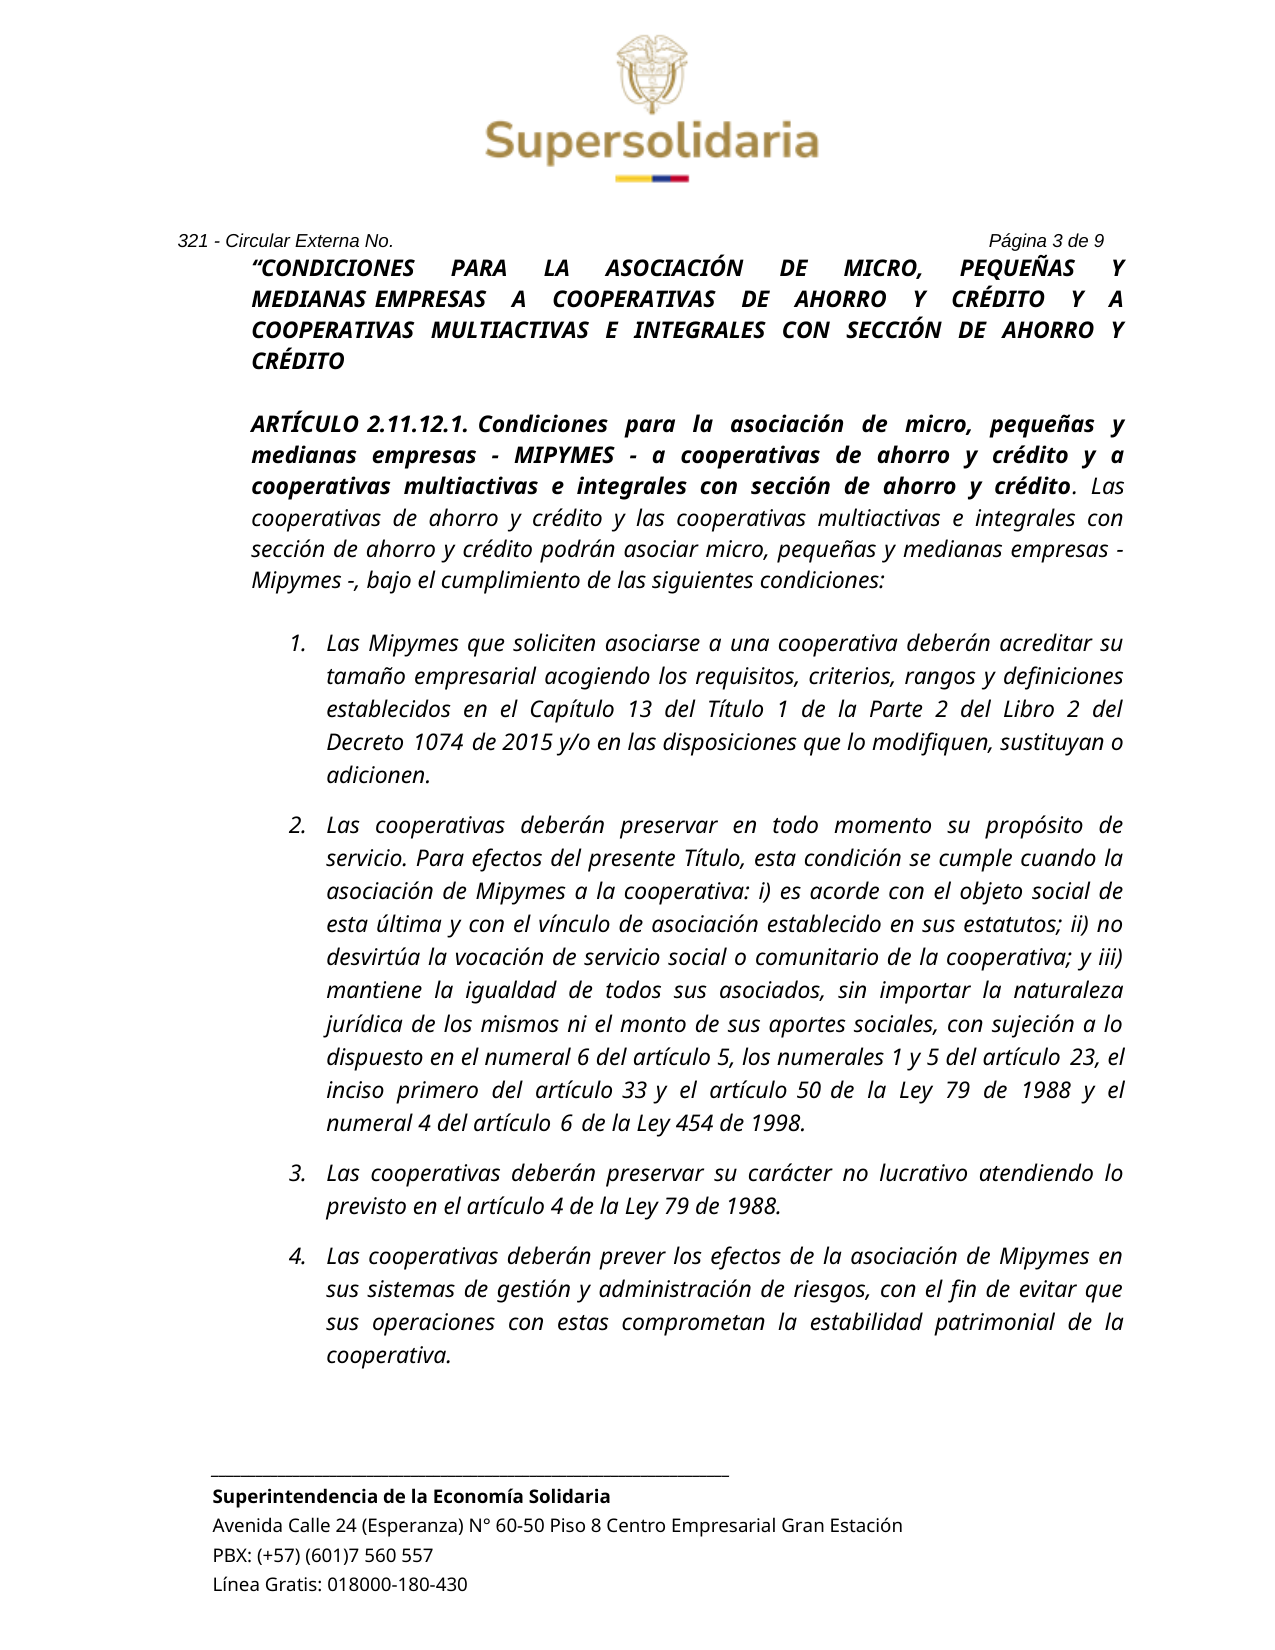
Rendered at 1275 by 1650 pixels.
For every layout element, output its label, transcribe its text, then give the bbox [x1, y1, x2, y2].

text “CONDICIONES PARA LA ASOCIACIÓN DE MICRO, PEQUEÑAS Y MEDIANAS EMPRESAS A COOPERATIVAS DE AHORRO Y CRÉDITO Y A COOPERATIVAS MULTIACTIVAS E INTEGRALES CON SECCIÓN DE AHORRO Y CRÉDITO [251, 252, 1127, 377]
list Las cooperativas deberán preservar en todo momento su propósito de servicio. Para efectos del presente Título, esta condición se cumple cuando la asociación de Mipymes a la cooperativa: i) es acorde con el objeto social de esta última y con el vínculo de asociación establecido en sus estatutos; ii) no desvirtúa la vocación de servicio social o comunitario de la cooperativa; y iii) mantiene la igualdad de todos sus asociados, sin importar la naturaleza jurídica de los mismos ni el monto de sus aportes sociales, con sujeción a lo dispuesto en el numeral 6 del artículo 5, los numerales 1 y 5 del artículo 23, el inciso primero del artículo 33 y el artículo 50 de la Ley 79 de 1988 y el numeral 4 del artículo 6 de la Ley 454 de 1998. [288, 809, 1127, 1138]
list Las Mipymes que soliciten asociarse a una cooperativa deberán acreditar su tamaño empresarial acogiendo los requisitos, criterios, rangos y definiciones establecidos en el Capítulo 13 del Título 1 de la Parte 2 del Libro 2 del Decreto 1074 de 2015 y/o en las disposiciones que lo modifiquen, sustituyan o adicionen. [288, 627, 1127, 790]
picture [475, 29, 826, 187]
list Las cooperativas deberán prever los efectos de la asociación de Mipymes en sus sistemas de gestión y administración de riesgos, con el fin de evitar que sus operaciones con estas comprometan la estabilidad patrimonial de la cooperativa. [288, 1240, 1127, 1370]
list Las cooperativas deberán preservar su carácter no lucrativo atendiendo lo previsto en el artículo 4 de la Ley 79 de 1988. [288, 1157, 1127, 1221]
text ARTÍCULO 2.11.12.1. Condiciones para la asociación de micro, pequeñas y medianas empresas - MIPYMES - a cooperativas de ahorro y crédito y a cooperativas multiactivas e integrales con sección de ahorro y crédito. Las cooperativas de ahorro y crédito y las cooperativas multiactivas e integrales con sección de ahorro y crédito podrán asociar micro, pequeñas y medianas empresas - Mipymes -, bajo el cumplimiento de las siguientes condiciones: [251, 408, 1127, 595]
